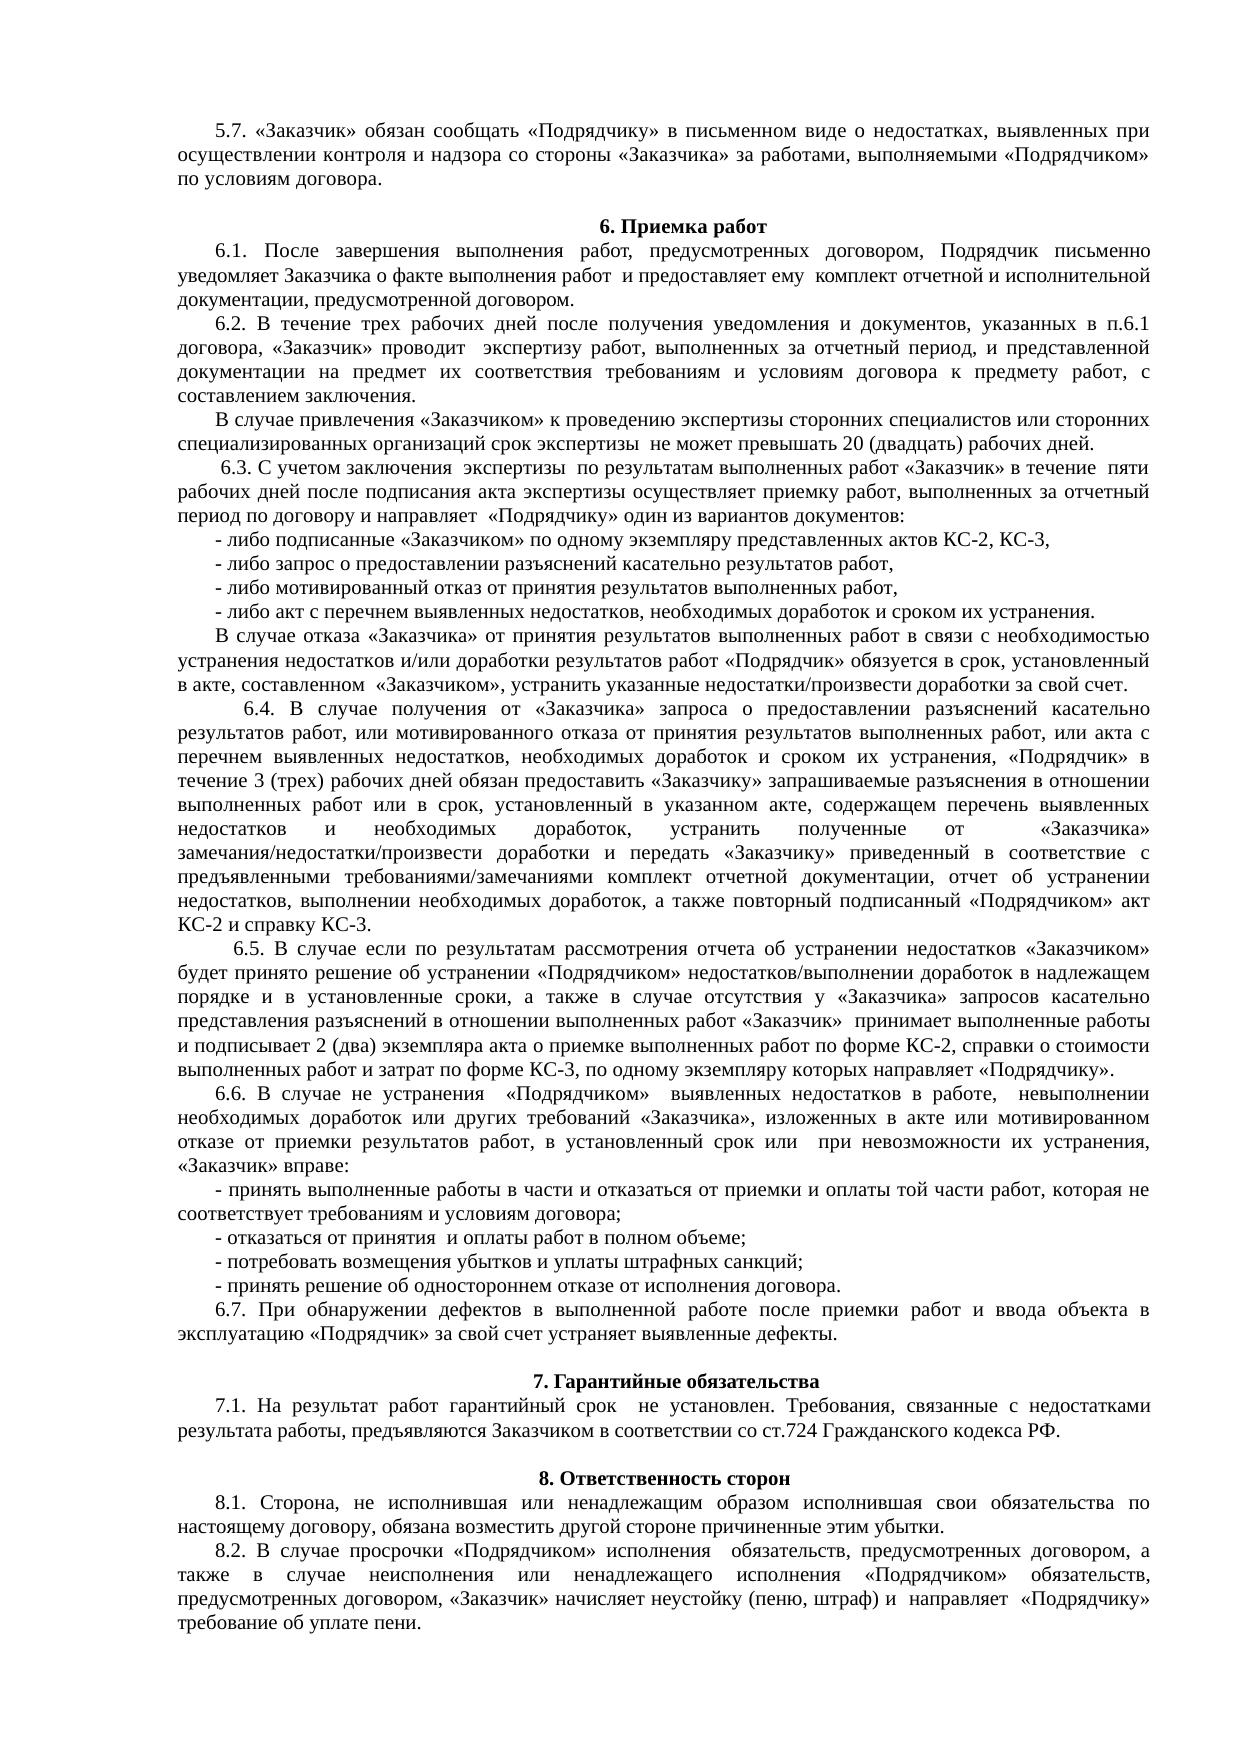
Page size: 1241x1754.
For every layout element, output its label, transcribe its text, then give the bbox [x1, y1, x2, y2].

text 6.7. При обнаружении дефектов в выполненной работе после приемки работ и ввода объекта в эксплуатацию «Подрядчик» за свой счет устраняет выявленные дефекты. [177, 1297, 1152, 1345]
text В случае привлечения «Заказчиком» к проведению экспертизы сторонних специалистов или сторонних специализированных организаций срок экспертизы не может превышать 20 (двадцать) рабочих дней. [177, 407, 1152, 455]
text 6.4. В случае получения от «Заказчика» запроса о предоставлении разъяснений касательно результатов работ, или мотивированного отказа от принятия результатов выполненных работ, или акта с перечнем выявленных недостатков, необходимых доработок и сроком их устранения, «Подрядчик» в течение 3 (трех) рабочих дней обязан предоставить «Заказчику» запрашиваемые разъяснения в отношении выполненных работ или в срок, установленный в указанном акте, содержащем перечень выявленных недостатков и необходимых доработок, устранить полученные от «Заказчика» замечания/недостатки/произвести доработки и передать «Заказчику» приведенный в соответствие с предъявленными требованиями/замечаниями комплект отчетной документации, отчет об устранении недостатков, выполнении необходимых доработок, а также повторный подписанный «Подрядчиком» акт КС-2 и справку КС-3. [177, 696, 1152, 936]
text 5.7. «Заказчик» обязан сообщать «Подрядчику» в письменном виде о недостатках, выявленных при осуществлении контроля и надзора со стороны «Заказчика» за работами, выполняемыми «Подрядчиком» по условиям договора. [177, 118, 1152, 190]
text 7.1. На результат работ гарантийный срок не установлен. Требования, связанные с недостатками результата работы, предъявляются Заказчиком в соответствии со ст.724 Гражданского кодекса РФ. [177, 1393, 1152, 1442]
text - принять решение об одностороннем отказе от исполнения договора. [177, 1273, 1152, 1297]
text - принять выполненные работы в части и отказаться от приемки и оплаты той части работ, которая не соответствует требованиям и условиям договора; [177, 1177, 1152, 1225]
text - либо подписанные «Заказчиком» по одному экземпляру представленных актов КС-2, КС-3, [177, 527, 1152, 551]
text - либо акт с перечнем выявленных недостатков, необходимых доработок и сроком их устранения. [177, 599, 1152, 623]
text 8. Ответственность сторон [177, 1466, 1152, 1490]
text 6.5. В случае если по результатам рассмотрения отчета об устранении недостатков «Заказчиком» будет принято решение об устранении «Подрядчиком» недостатков/выполнении доработок в надлежащем порядке и в установленные сроки, а также в случае отсутствия у «Заказчика» запросов касательно представления разъяснений в отношении выполненных работ «Заказчик» принимает выполненные работы и подписывает 2 (два) экземпляра акта о приемке выполненных работ по форме КС-2, справки о стоимости выполненных работ и затрат по форме КС-3, по одному экземпляру которых направляет «Подрядчику». [177, 936, 1152, 1081]
text 8.1. Сторона, не исполнившая или ненадлежащим образом исполнившая свои обязательства по настоящему договору, обязана возместить другой стороне причиненные этим убытки. [177, 1490, 1152, 1538]
text - потребовать возмещения убытков и уплаты штрафных санкций; [177, 1249, 1152, 1273]
text 6.3. С учетом заключения экспертизы по результатам выполненных работ «Заказчик» в течение пяти рабочих дней после подписания акта экспертизы осуществляет приемку работ, выполненных за отчетный период по договору и направляет «Подрядчику» один из вариантов документов: [177, 455, 1152, 527]
text 7. Гарантийные обязательства [177, 1369, 1152, 1393]
text - либо запрос о предоставлении разъяснений касательно результатов работ, [177, 551, 1152, 575]
text 6. Приемка работ [177, 214, 1152, 238]
text 8.2. В случае просрочки «Подрядчиком» исполнения обязательств, предусмотренных договором, а также в случае неисполнения или ненадлежащего исполнения «Подрядчиком» обязательств, предусмотренных договором, «Заказчик» начисляет неустойку (пеню, штраф) и направляет «Подрядчику» требование об уплате пени. [177, 1538, 1152, 1634]
text 6.2. В течение трех рабочих дней после получения уведомления и документов, указанных в п.6.1 договора, «Заказчик» проводит экспертизу работ, выполненных за отчетный период, и представленной документации на предмет их соответствия требованиям и условиям договора к предмету работ, с составлением заключения. [177, 311, 1152, 407]
text 6.6. В случае не устранения «Подрядчиком» выявленных недостатков в работе, невыполнении необходимых доработок или других требований «Заказчика», изложенных в акте или мотивированном отказе от приемки результатов работ, в установленный срок или при невозможности их устранения, «Заказчик» вправе: [177, 1081, 1152, 1177]
text - отказаться от принятия и оплаты работ в полном объеме; [177, 1225, 1152, 1249]
text В случае отказа «Заказчика» от принятия результатов выполненных работ в связи с необходимостью устранения недостатков и/или доработки результатов работ «Подрядчик» обязуется в срок, установленный в акте, составленном «Заказчиком», устранить указанные недостатки/произвести доработки за свой счет. [177, 623, 1152, 696]
text 6.1. После завершения выполнения работ, предусмотренных договором, Подрядчик письменно уведомляет Заказчика о факте выполнения работ и предоставляет ему комплект отчетной и исполнительной документации, предусмотренной договором. [177, 238, 1152, 311]
text - либо мотивированный отказ от принятия результатов выполненных работ, [177, 575, 1152, 599]
